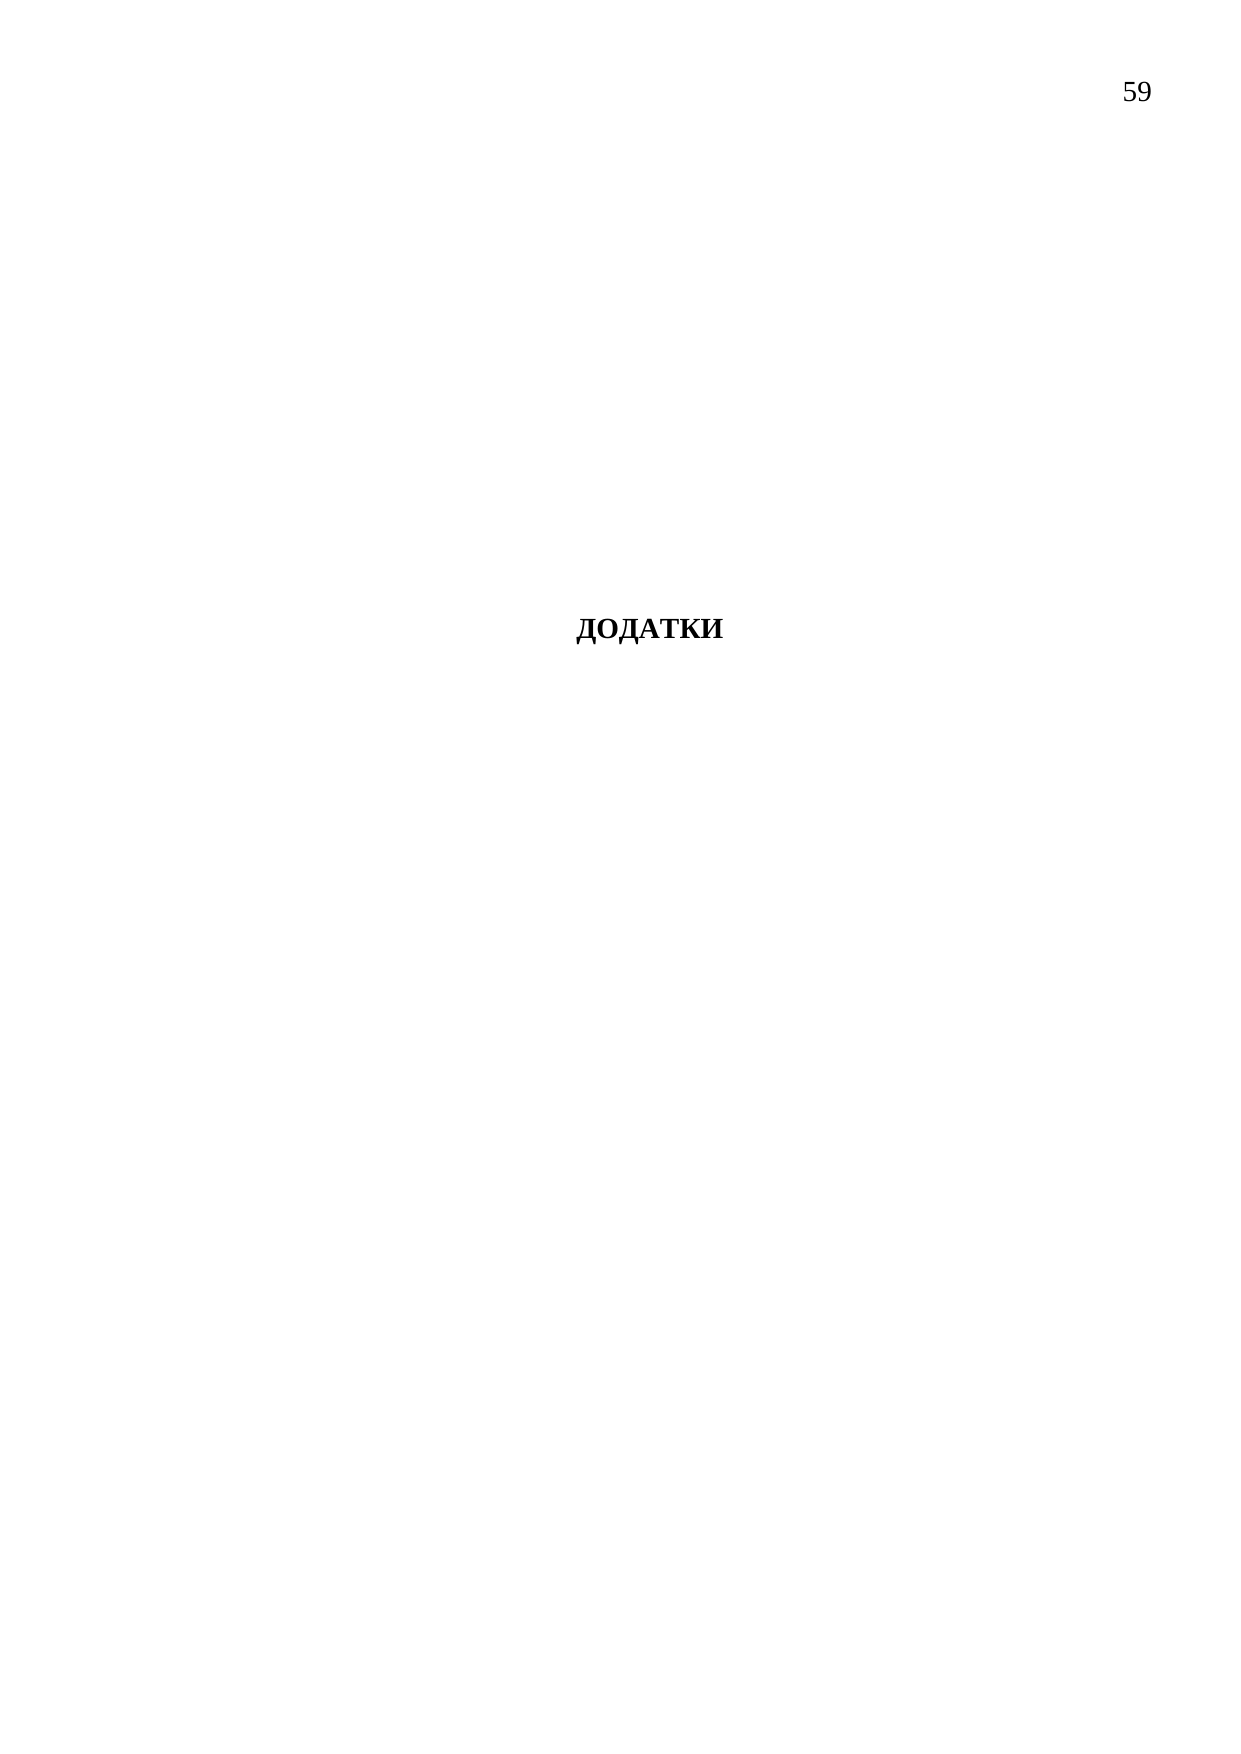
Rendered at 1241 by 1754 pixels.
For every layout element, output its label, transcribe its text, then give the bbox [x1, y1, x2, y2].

text ДОДАТКИ [148, 611, 1152, 644]
